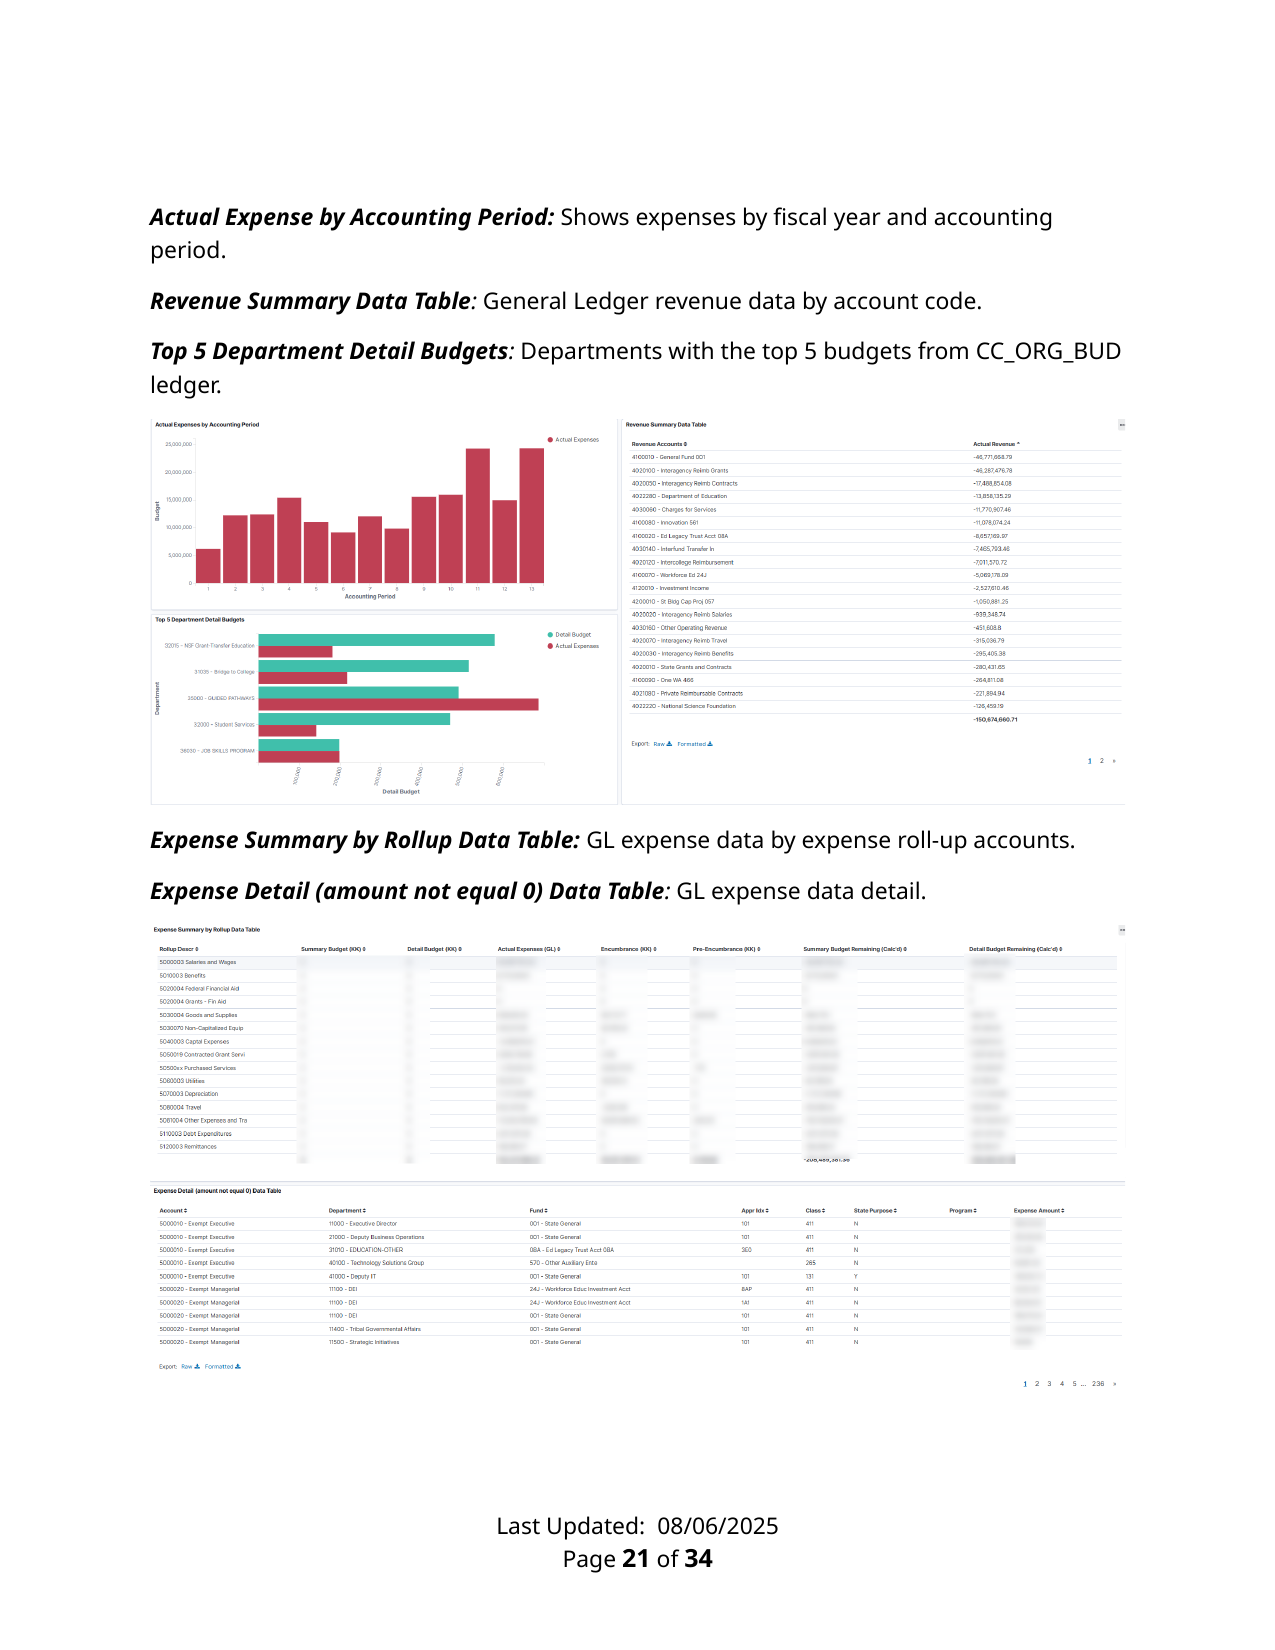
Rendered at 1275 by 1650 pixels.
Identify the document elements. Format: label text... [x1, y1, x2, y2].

text Expense Detail (amount not equal 0) Data Table: GL expense data detail. [150, 874, 1125, 906]
text Expense Summary by Rollup Data Table: GL expense data by expense roll-up accounts. [150, 824, 1125, 855]
picture [150, 925, 1125, 1404]
text Actual Expense by Accounting Period: Shows expenses by fiscal year and accounting period. [150, 200, 1125, 265]
text Top 5 Department Detail Budgets: Departments with the top 5 budgets from CC_ORG_BUD ledger. [150, 335, 1125, 400]
text Revenue Summary Data Table: General Ledger revenue data by account code. [150, 284, 1125, 316]
picture [150, 419, 1125, 805]
